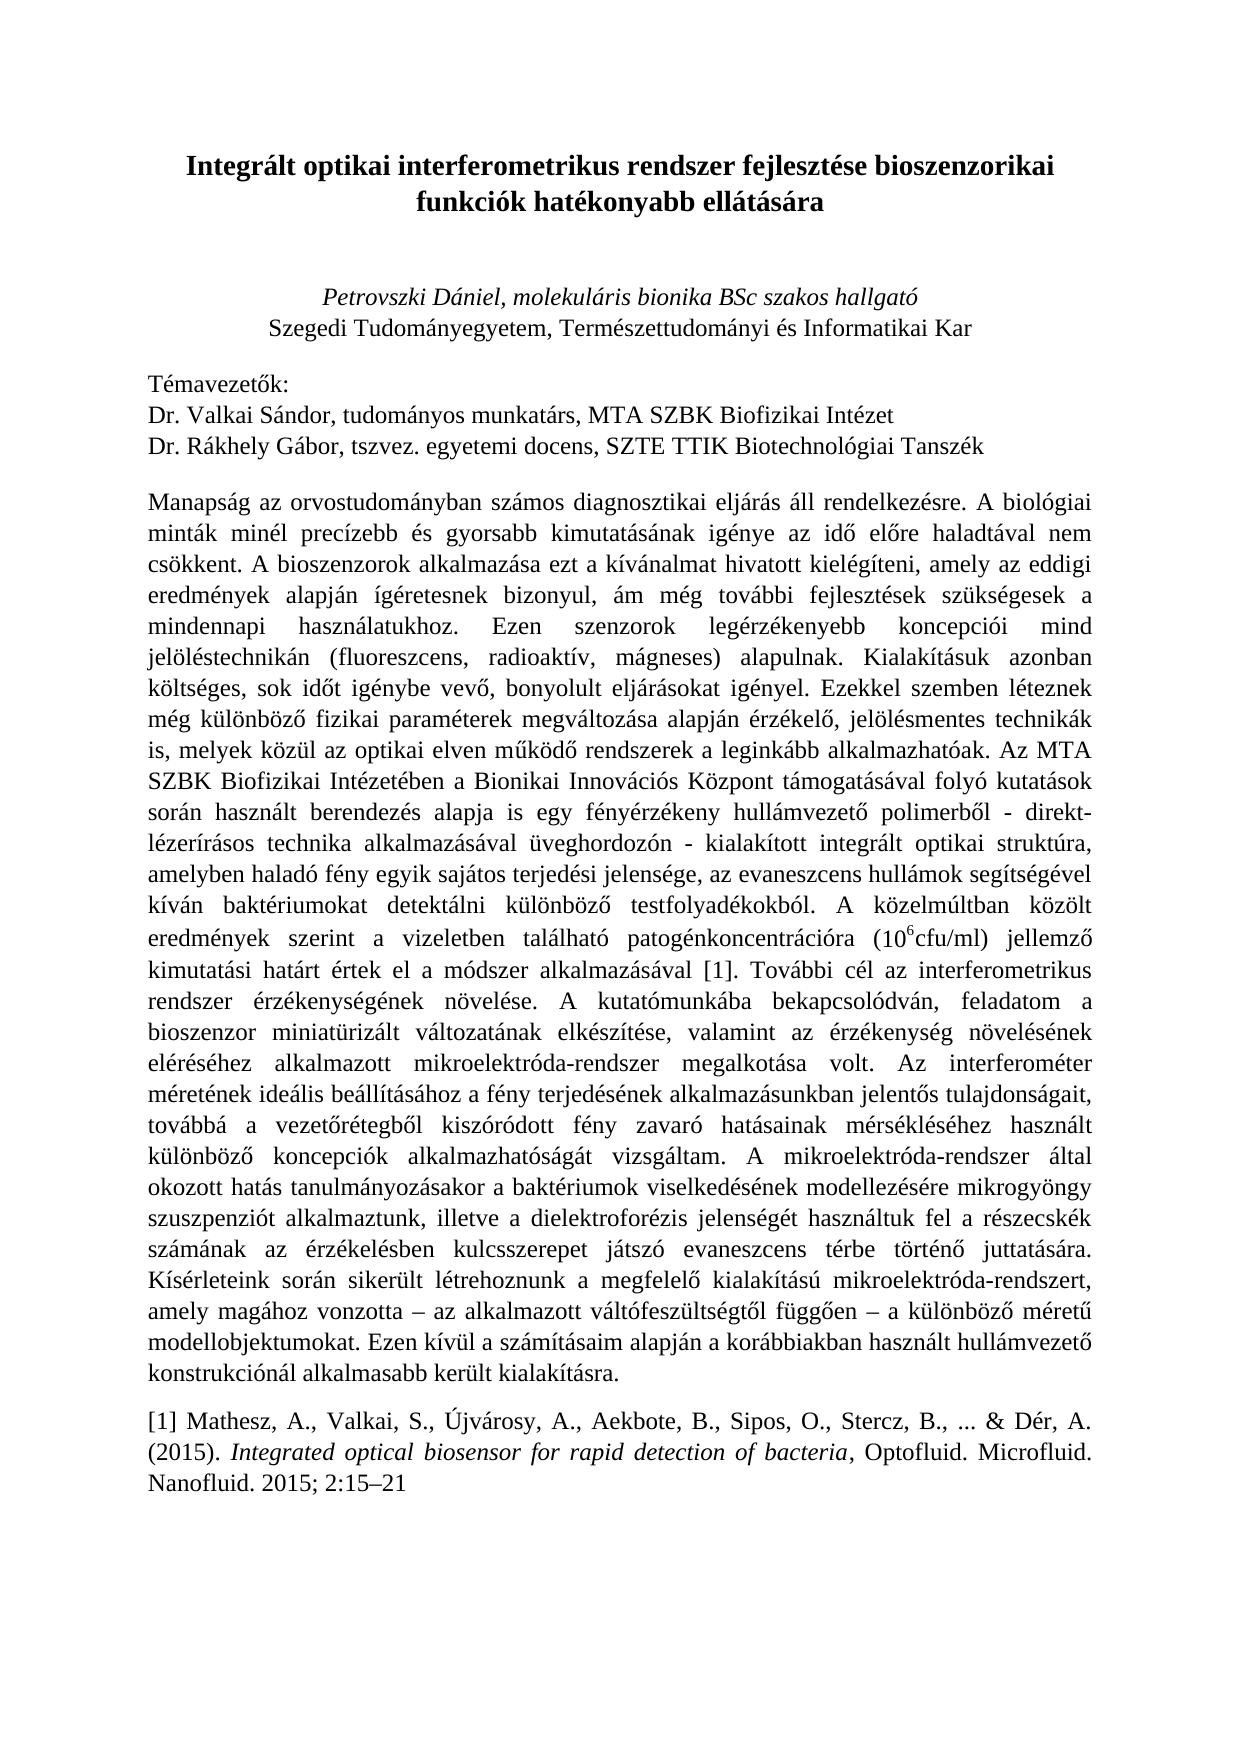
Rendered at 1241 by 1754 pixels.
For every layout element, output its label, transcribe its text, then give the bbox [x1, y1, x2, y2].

text Manapság az orvostudományban számos diagnosztikai eljárás áll rendelkezésre. A biológiai minták minél precízebb és gyorsabb kimutatásának igénye az idő előre haladtával nem csökkent. A bioszenzorok alkalmazása ezt a kívánalmat hivatott kielégíteni, amely az eddigi eredmények alapján ígéretesnek bizonyul, ám még további fejlesztések szükségesek a mindennapi használatukhoz. Ezen szenzorok legérzékenyebb koncepciói mind jelöléstechnikán (fluoreszcens, radioaktív, mágneses) alapulnak. Kialakításuk azonban költséges, sok időt igénybe vevő, bonyolult eljárásokat igényel. Ezekkel szemben léteznek még különböző fizikai paraméterek megváltozása alapján érzékelő, jelölésmentes technikák is, melyek közül az optikai elven működő rendszerek a leginkább alkalmazhatóak. Az MTA SZBK Biofizikai Intézetében a Bionikai Innovációs Központ támogatásával folyó kutatások során használt berendezés alapja is egy fényérzékeny hullámvezető polimerből - direkt-lézerírásos technika alkalmazásával üveghordozón - kialakított integrált optikai struktúra, amelyben haladó fény egyik sajátos terjedési jelensége, az evaneszcens hullámok segítségével kíván baktériumokat detektálni különböző testfolyadékokból. A közelmúltban közölt eredmények szerint a vizeletben található patogénkoncentrációra (cfu/ml) jellemző kimutatási határt értek el a módszer alkalmazásával [1]. További cél az interferometrikus rendszer érzékenységének növelése. A kutatómunkába bekapcsolódván, feladatom a bioszenzor miniatürizált változatának elkészítése, valamint az érzékenység növelésének eléréséhez alkalmazott mikroelektróda-rendszer megalkotása volt. Az interferométer méretének ideális beállításához a fény terjedésének alkalmazásunkban jelentős tulajdonságait, továbbá a vezetőrétegből kiszóródott fény zavaró hatásainak mérsékléséhez használt különböző koncepciók alkalmazhatóságát vizsgáltam. A mikroelektróda-rendszer által okozott hatás tanulmányozásakor a baktériumok viselkedésének modellezésére mikrogyöngy szuszpenziót alkalmaztunk, illetve a dielektroforézis jelenségét használtuk fel a részecskék számának az érzékelésben kulcsszerepet játszó evaneszcens térbe történő juttatására. Kísérleteink során sikerült létrehoznunk a megfelelő kialakítású mikroelektróda-rendszert, amely magához vonzotta – az alkalmazott váltófeszültségtől függően – a különböző méretű modellobjektumokat. Ezen kívül a számításaim alapján a korábbiakban használt hullámvezető konstrukciónál alkalmasabb került kialakításra. [148, 487, 1093, 1387]
text Témavezetők: Dr. Valkai Sándor, tudományos munkatárs, MTA SZBK Biofizikai Intézet Dr. Rákhely Gábor, tszvez. egyetemi docens, SZTE TTIK Biotechnológiai Tanszék [148, 369, 1093, 459]
text [1] Mathesz, A., Valkai, S., Újvárosy, A., Aekbote, B., Sipos, O., Stercz, B., ... & Dér, A. (2015). Integrated optical biosensor for rapid detection of bacteria, Optofluid. Microfluid. Nanofluid. 2015; 2:15–21 [148, 1406, 1093, 1497]
text Petrovszki Dániel, molekuláris bionika BSc szakos hallgató Szegedi Tudományegyetem, Természettudományi és Informatikai Kar [148, 282, 1093, 341]
text Integrált optikai interferometrikus rendszer fejlesztése bioszenzorikai funkciók hatékonyabb ellátására [148, 148, 1093, 217]
